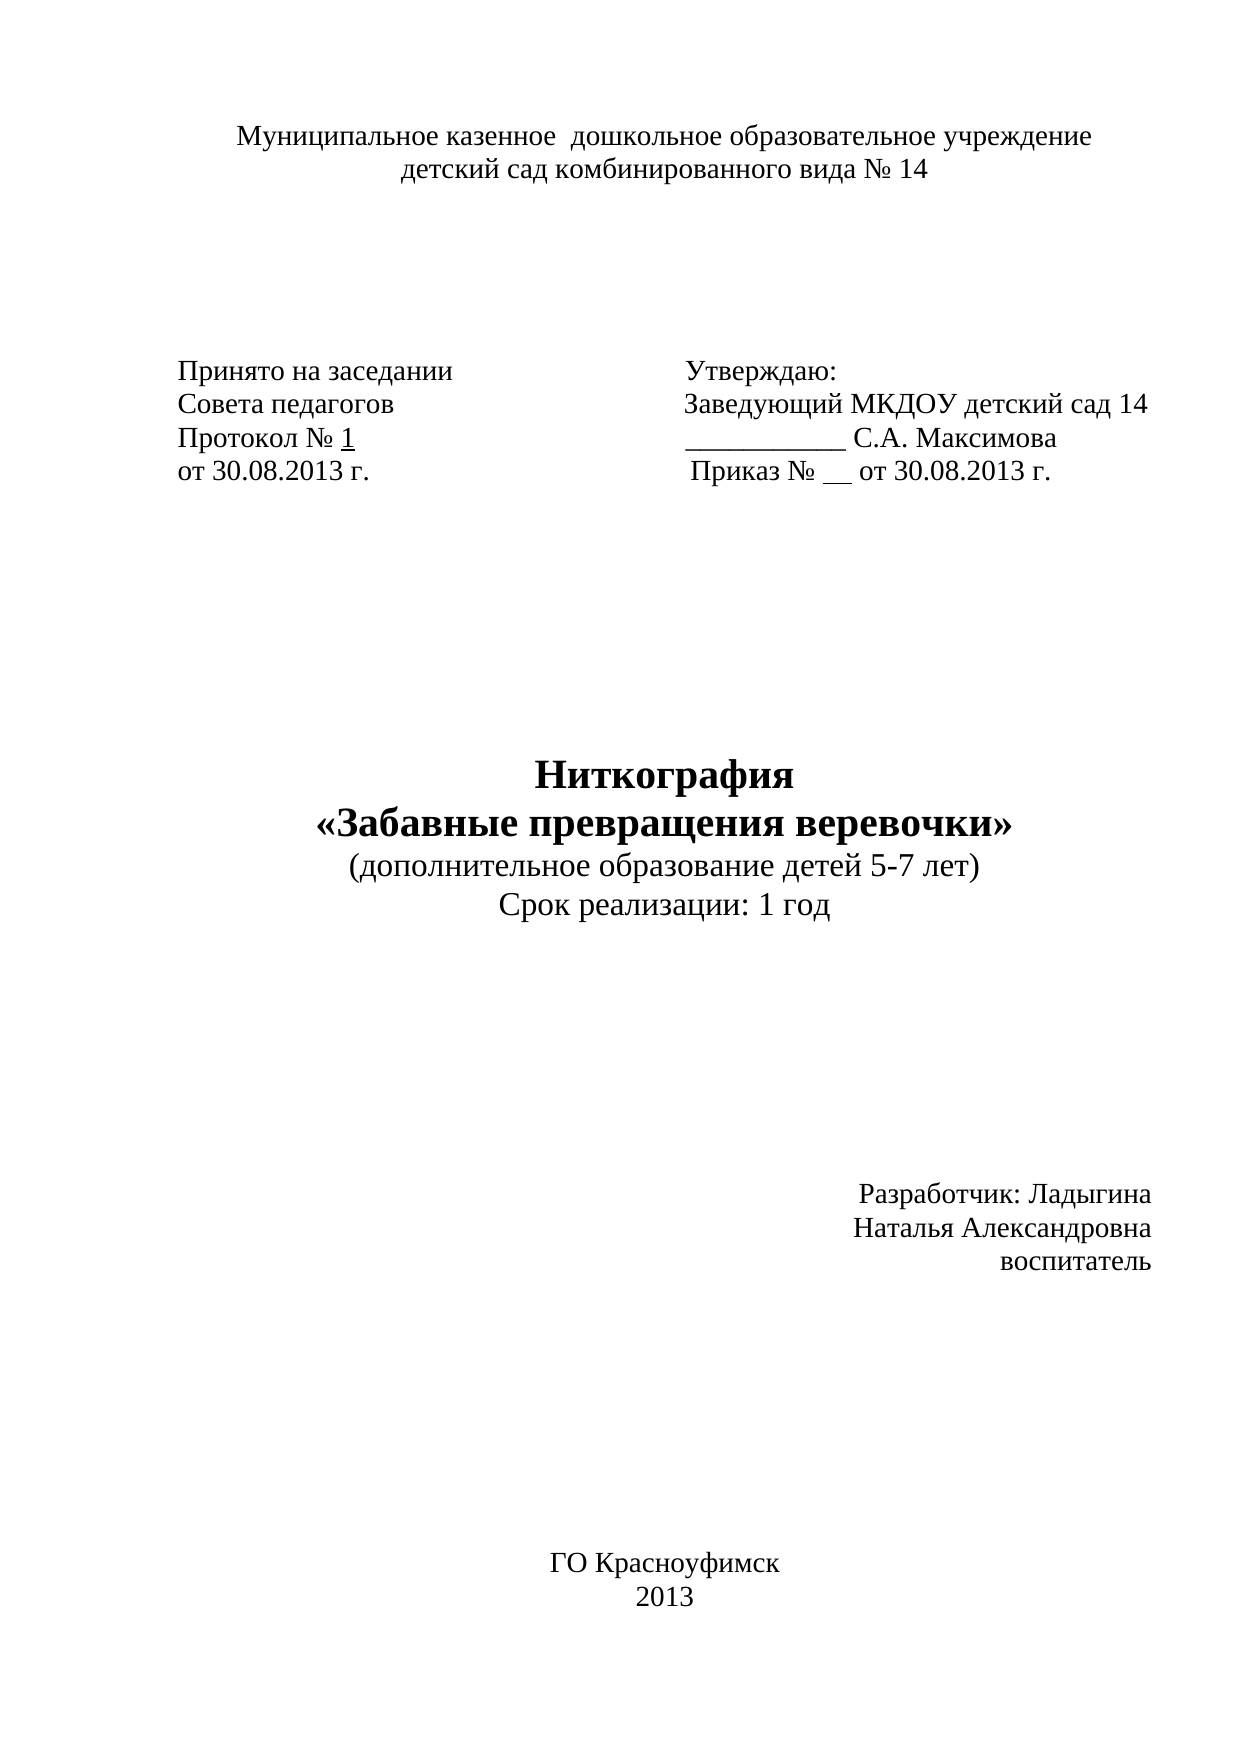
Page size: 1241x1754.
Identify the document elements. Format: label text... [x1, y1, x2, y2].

text Срок реализации: 1 год [177, 884, 1152, 922]
text (дополнительное образование детей 5-7 лет) [177, 846, 1152, 884]
text воспитатель [177, 1243, 1152, 1277]
text от 30.08.2013 г. Приказ № от 30.08.2013 г. [177, 453, 1152, 521]
text Разработчик: Ладыгина [177, 1176, 1152, 1210]
text Ниткография [177, 750, 1152, 798]
text 2013 [177, 1579, 1152, 1612]
text Наталья Александровна [177, 1210, 1152, 1243]
text детский сад комбинированного вида № 14 [177, 152, 1152, 185]
text Муниципальное казенное дошкольное образовательное учреждение [177, 118, 1152, 152]
text Совета педагогов Заведующий МКДОУ детский сад 14 Протокол № 1 ___________ С.А. Максимова [177, 386, 1152, 453]
text Принято на заседании Утверждаю: [177, 353, 1152, 386]
text «Забавные превращения веревочки» [177, 798, 1152, 846]
text ГО Красноуфимск [177, 1545, 1152, 1579]
